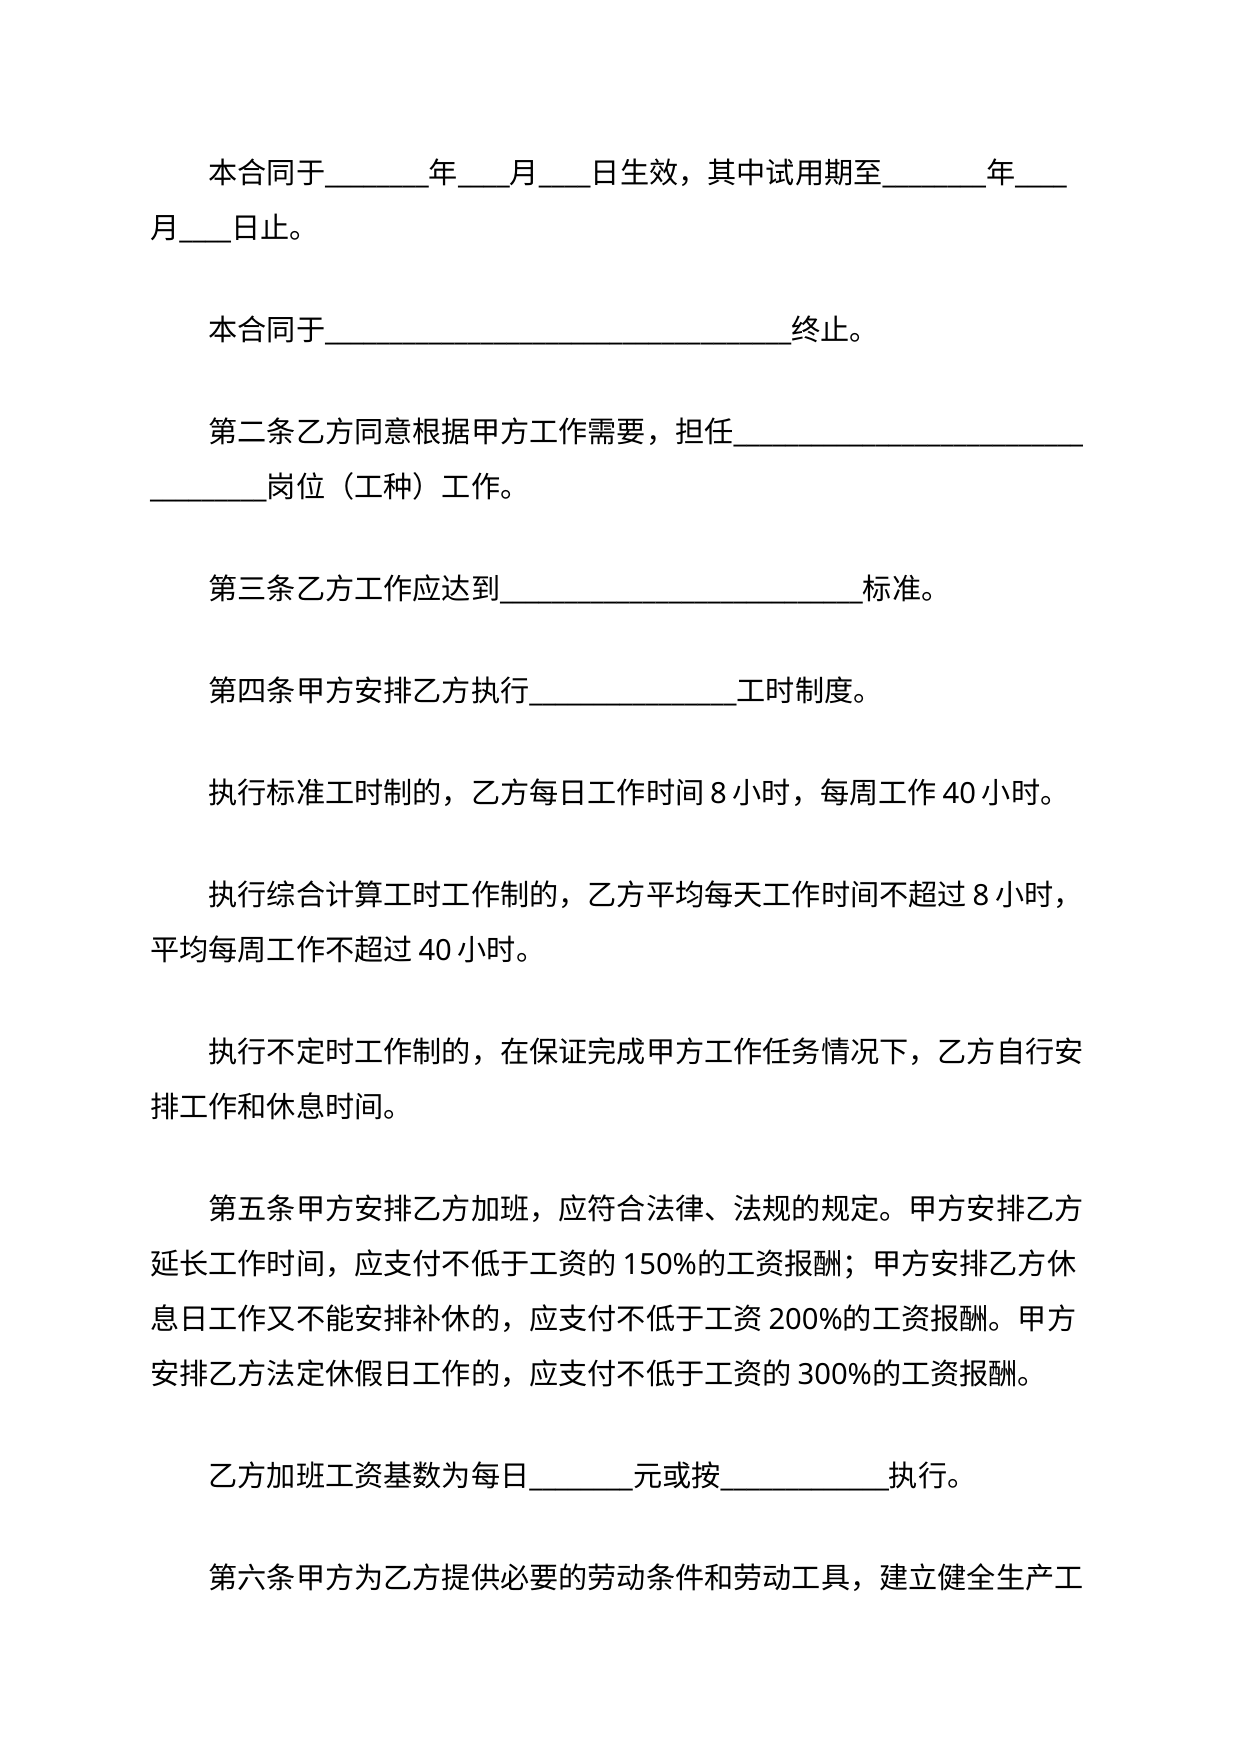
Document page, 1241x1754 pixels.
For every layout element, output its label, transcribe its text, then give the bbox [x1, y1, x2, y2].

text 执行综合计算工时工作制的，乙方平均每天工作时间不超过8小时，平均每周工作不超过40小时。 [150, 872, 1090, 969]
text 乙方加班工资基数为每日________元或按_____________执行。 [150, 1452, 1090, 1495]
text 本合同于________年____月____日生效，其中试用期至________年____月____日止。 [150, 150, 1090, 247]
text 第三条乙方工作应达到____________________________标准。 [150, 566, 1090, 608]
text 第四条甲方安排乙方执行________________工时制度。 [150, 668, 1090, 710]
text 执行不定时工作制的，在保证完成甲方工作任务情况下，乙方自行安排工作和休息时间。 [150, 1029, 1090, 1126]
text 第五条甲方安排乙方加班，应符合法律、法规的规定。甲方安排乙方延长工作时间，应支付不低于工资的150%的工资报酬；甲方安排乙方休息日工作又不能安排补休的，应支付不低于工资200%的工资报酬。甲方安排乙方法定休假日工作的，应支付不低于工资的300%的工资报酬。 [150, 1186, 1090, 1393]
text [150, 1554, 1090, 1597]
text 本合同于____________________________________终止。 [150, 307, 1090, 349]
text 第二条乙方同意根据甲方工作需要，担任____________________________________岗位（工种）工作。 [150, 409, 1090, 506]
text 执行标准工时制的，乙方每日工作时间8小时，每周工作40小时。 [150, 770, 1090, 812]
